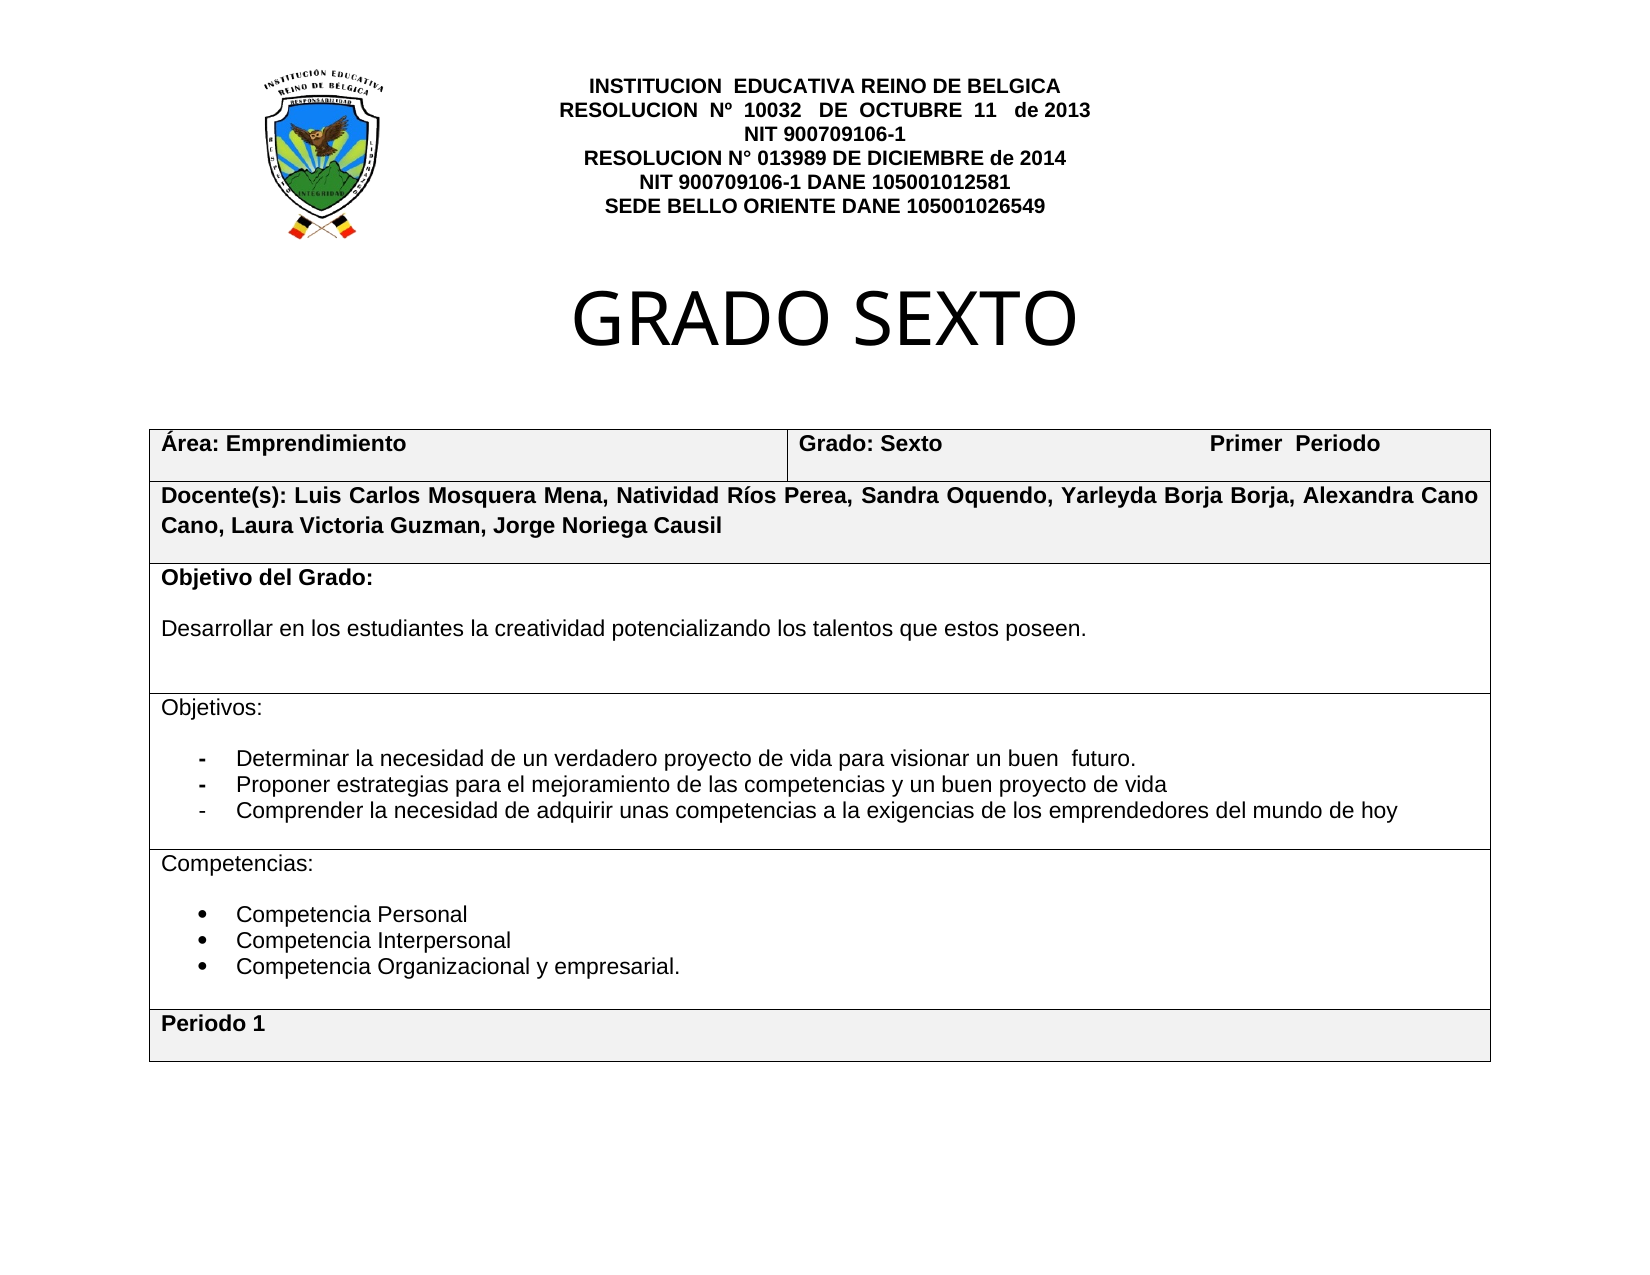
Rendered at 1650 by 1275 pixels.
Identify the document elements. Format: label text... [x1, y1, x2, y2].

table_cell Periodo 1 [150, 1010, 1490, 1061]
table_cell Docente(s): Luis Carlos Mosquera Mena, Natividad Ríos Perea, Sandra Oquendo, Yarleyda Borja Borja, Alexandra Cano Cano, Laura Victoria Guzman, Jorge Noriega Causil [150, 482, 1490, 563]
text GRADO SEXTO [148, 266, 1502, 368]
table_cell Objetivo del Grado: Desarrollar en los estudiantes la creatividad potencializando los talentos que estos poseen. [150, 564, 1490, 693]
table_header Área: Emprendimiento [150, 430, 787, 481]
picture [250, 65, 391, 243]
table_header Grado: Sexto Primer Periodo [788, 430, 1490, 481]
table_cell Competencias: Competencia Personal Competencia Interpersonal Competencia Organizacional y empresarial. [150, 850, 1490, 1009]
table_cell Objetivos: Determinar la necesidad de un verdadero proyecto de vida para visionar un buen futuro. Proponer estrategias para el mejoramiento de las competencias y un buen proyecto de vida Comprender la necesidad de adquirir unas competencias a la exigencias de los emprendedores del mundo de hoy [150, 694, 1490, 848]
